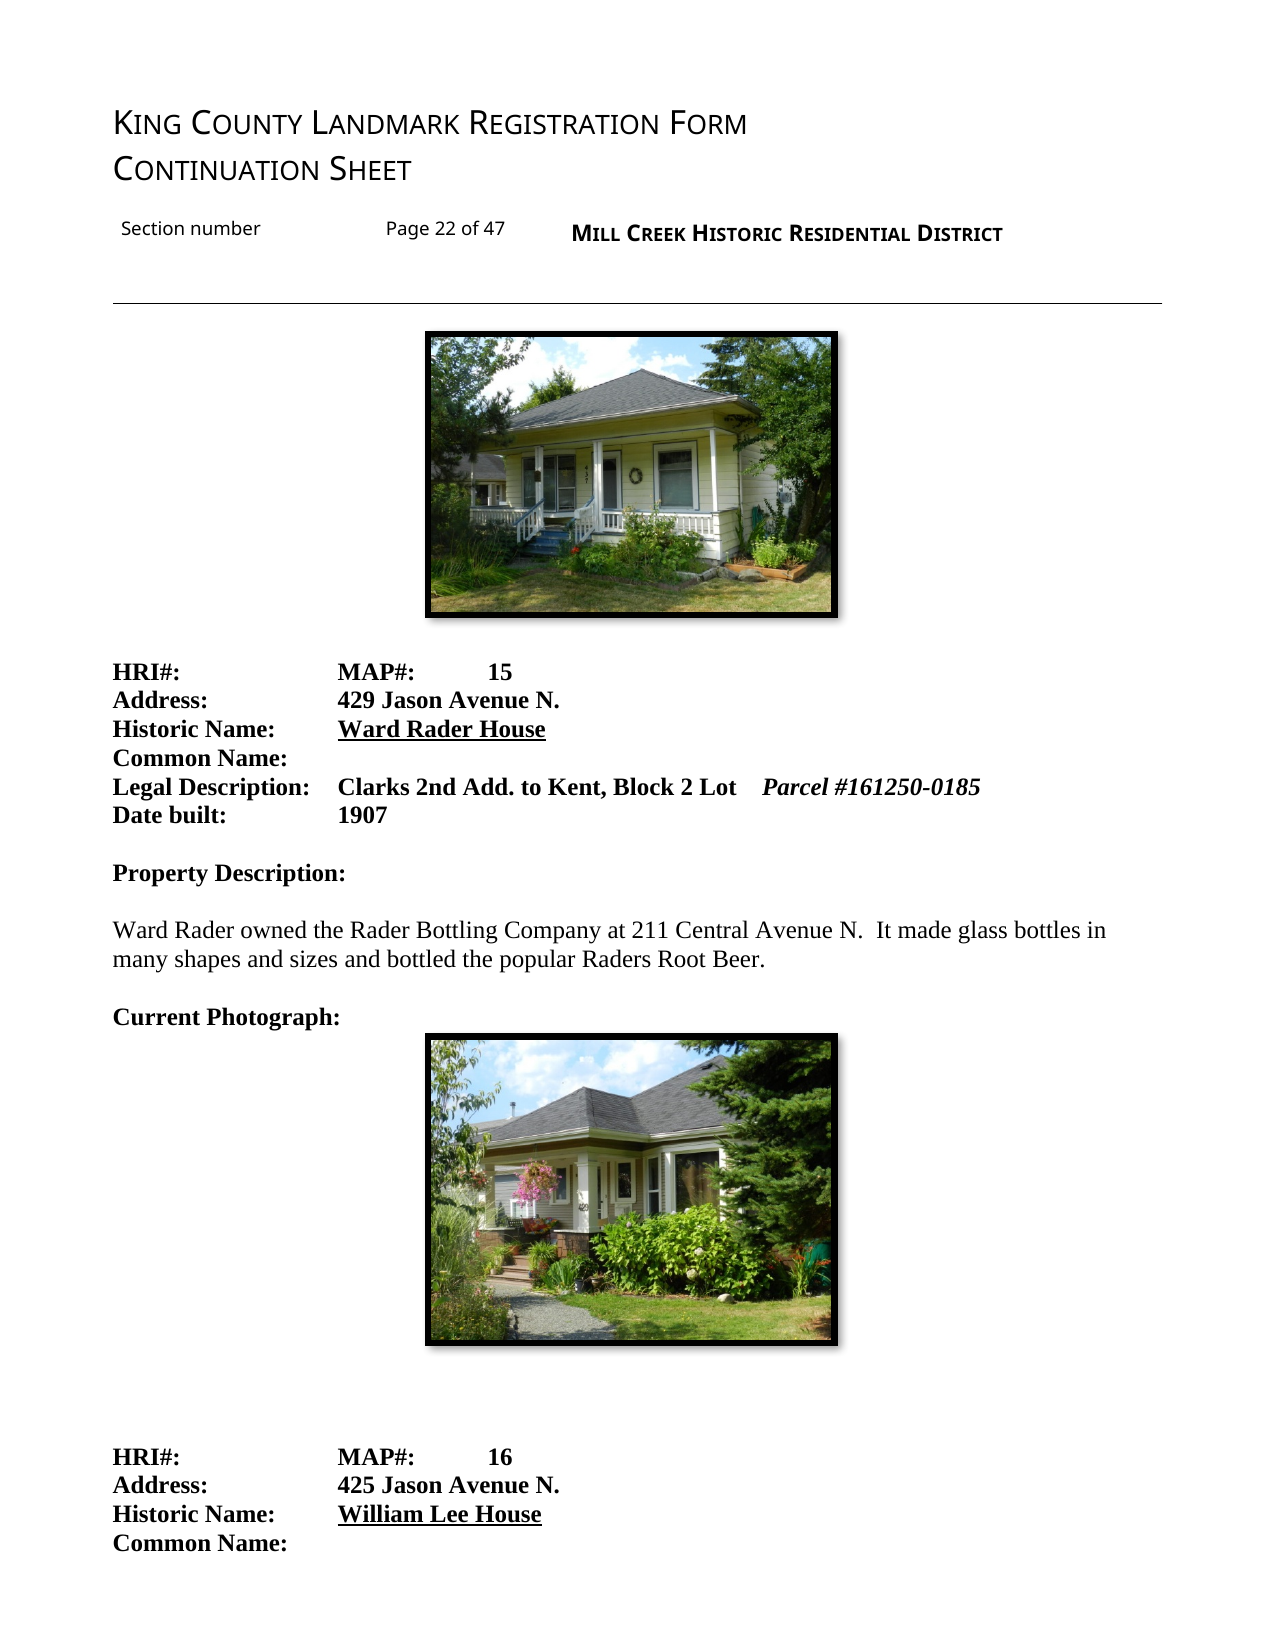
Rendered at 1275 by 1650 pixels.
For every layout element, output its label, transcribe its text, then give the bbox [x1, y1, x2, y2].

text Common Name: [112, 1528, 1162, 1557]
text HRI#: MAP#: 16 [112, 1442, 1162, 1470]
text Property Description: [112, 858, 1162, 887]
text Address: 425 Jason Avenue N. [112, 1470, 1162, 1499]
text Current Photograph: [112, 1002, 1162, 1030]
subtitle Historic Name: Ward Rader House [112, 714, 1162, 743]
text Common Name: [112, 743, 1162, 772]
text Date built: 1907 [112, 800, 1162, 829]
text Address: 429 Jason Avenue N. [112, 685, 1162, 714]
picture [431, 337, 831, 612]
picture [431, 1040, 831, 1340]
subtitle Historic Name: William Lee House [112, 1499, 1162, 1528]
text HRI#: MAP#: 15 [112, 657, 1162, 685]
text Ward Rader owned the Rader Bottling Company at 211 Central Avenue N. It made glass bottles in many shapes and sizes and bottled the popular Raders Root Beer. [112, 915, 1162, 973]
text Legal Description: Clarks 2nd Add. to Kent, Block 2 Lot Parcel #161250-0185 [112, 772, 1162, 800]
